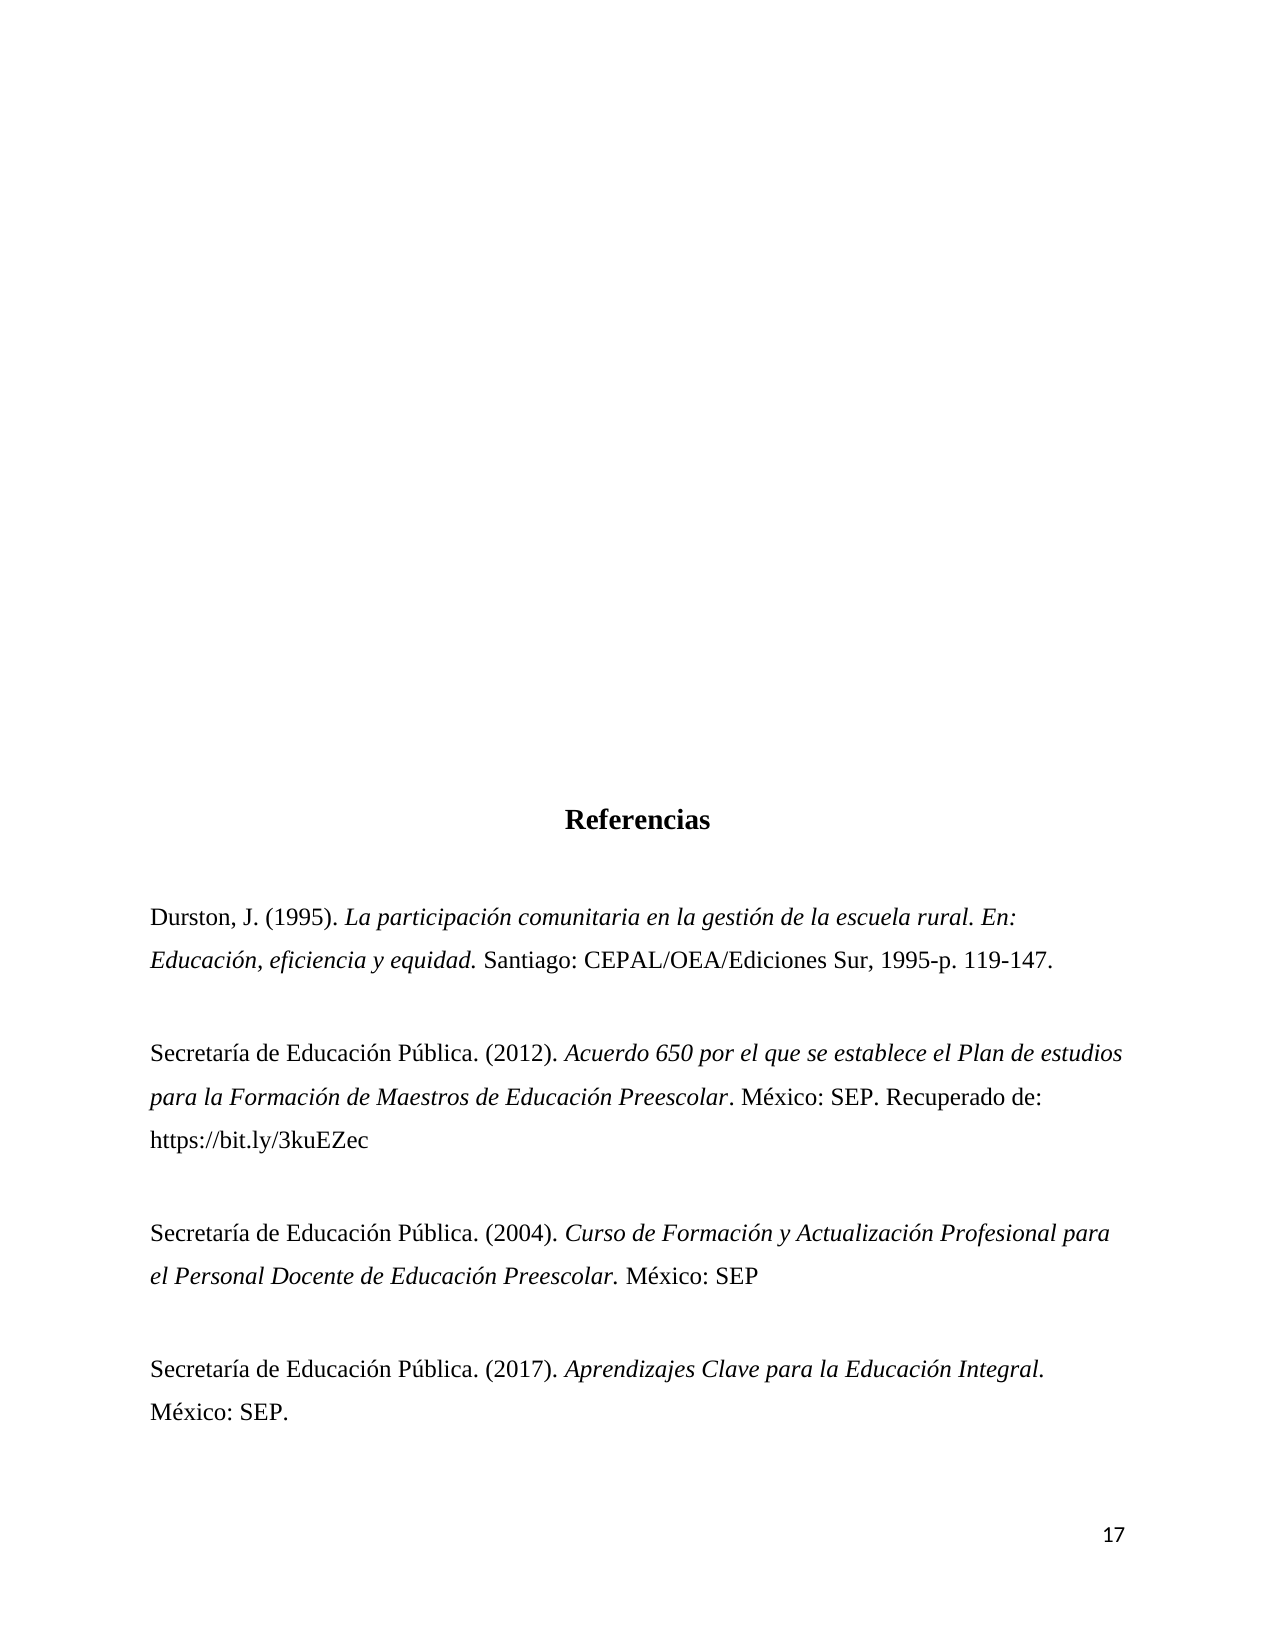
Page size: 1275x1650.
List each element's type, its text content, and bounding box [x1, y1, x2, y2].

text Secretaría de Educación Pública. (2004). Curso de Formación y Actualización Profesional para el Personal Docente de Educación Preescolar. México: SEP [150, 1218, 1125, 1290]
text Secretaría de Educación Pública. (2012). Acuerdo 650 por el que se establece el Plan de estudios para la Formación de Maestros de Educación Preescolar. México: SEP. Recuperado de: https://bit.ly/3kuEZec [150, 1038, 1125, 1153]
text Secretaría de Educación Pública. (2017). Aprendizajes Clave para la Educación Integral. México: SEP. [150, 1354, 1125, 1426]
text Referencias [150, 802, 1125, 835]
text Durston, J. (1995). La participación comunitaria en la gestión de la escuela rural. En: Educación, eficiencia y equidad. Santiago: CEPAL/OEA/Ediciones Sur, 1995-p. 119-147. [150, 902, 1125, 974]
